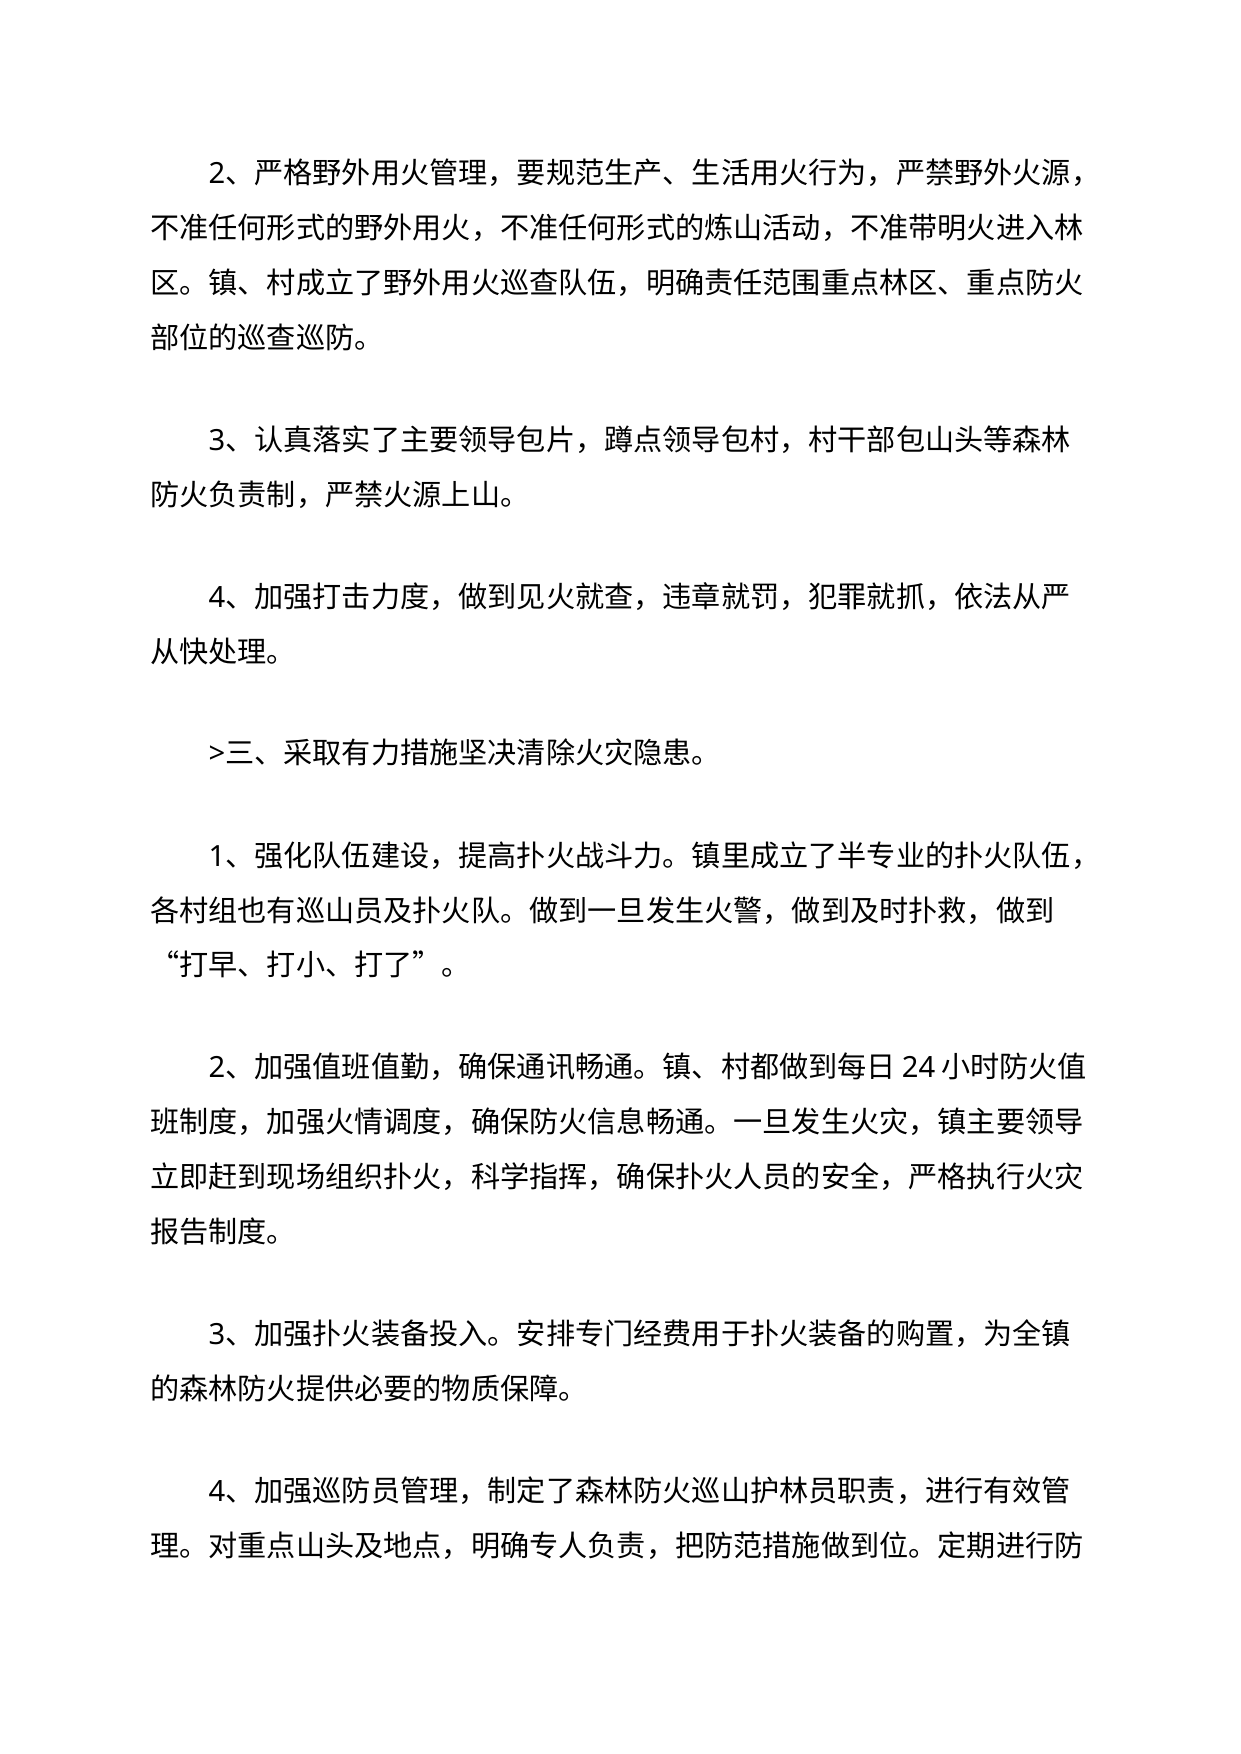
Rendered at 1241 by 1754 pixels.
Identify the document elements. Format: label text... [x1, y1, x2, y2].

text 3、认真落实了主要领导包片，蹲点领导包村，村干部包山头等森林防火负责制，严禁火源上山。 [150, 417, 1090, 514]
text >三、采取有力措施坚决清除火灾隐患。 [150, 730, 1090, 772]
text 2、加强值班值勤，确保通讯畅通。镇、村都做到每日24小时防火值班制度，加强火情调度，确保防火信息畅通。一旦发生火灾，镇主要领导立即赶到现场组织扑火，科学指挥，确保扑火人员的安全，严格执行火灾报告制度。 [150, 1044, 1090, 1251]
text 1、强化队伍建设，提高扑火战斗力。镇里成立了半专业的扑火队伍，各村组也有巡山员及扑火队。做到一旦发生火警，做到及时扑救，做到“打早、打小、打了”。 [150, 832, 1090, 984]
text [150, 1467, 1090, 1564]
text 4、加强打击力度，做到见火就查，违章就罚，犯罪就抓，依法从严从快处理。 [150, 573, 1090, 671]
text 2、严格野外用火管理，要规范生产、生活用火行为，严禁野外火源，不准任何形式的野外用火，不准任何形式的炼山活动，不准带明火进入林区。镇、村成立了野外用火巡查队伍，明确责任范围重点林区、重点防火部位的巡查巡防。 [150, 150, 1090, 357]
text 3、加强扑火装备投入。安排专门经费用于扑火装备的购置，为全镇的森林防火提供必要的物质保障。 [150, 1310, 1090, 1408]
